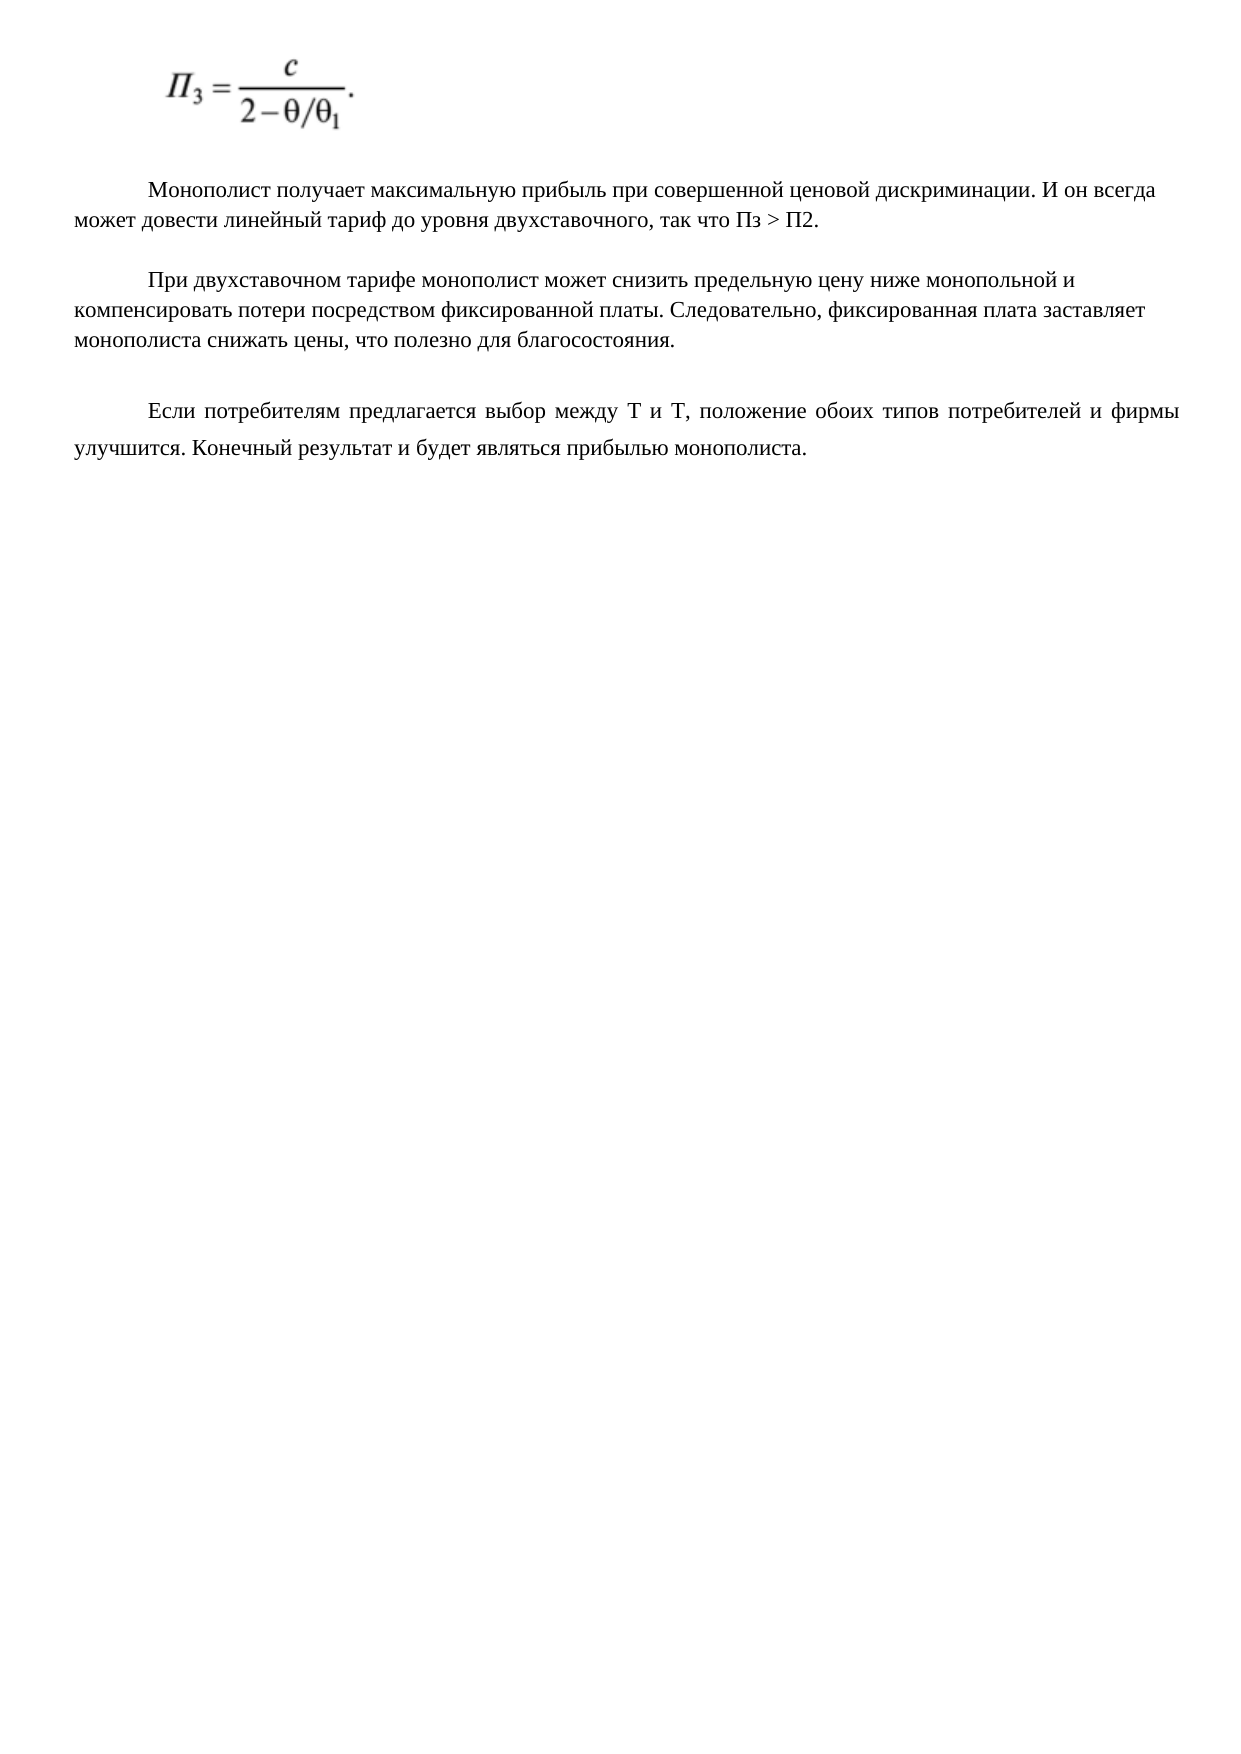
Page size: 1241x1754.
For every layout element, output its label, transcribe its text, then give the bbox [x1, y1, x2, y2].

text Монополист получает максимальную прибыль при совершенной ценовой дискриминации. И он всегда может довести линейный тариф до уровня двухставочного, так что Пз > П2. [74, 176, 1181, 233]
text При двухставочном тарифе монополист может снизить предельную цену ниже монопольной и компенсировать потери посредством фиксированной платы. Следовательно, фиксированная плата заставляет монополиста снижать цены, что полезно для благосостояния. [74, 266, 1181, 352]
picture [147, 44, 372, 143]
text Если потребителям предлагается выбор между Т и Т, положение обоих типов потребителей и фирмы улучшится. Конечный результат и будет являться прибылью монополиста. [74, 386, 1181, 461]
